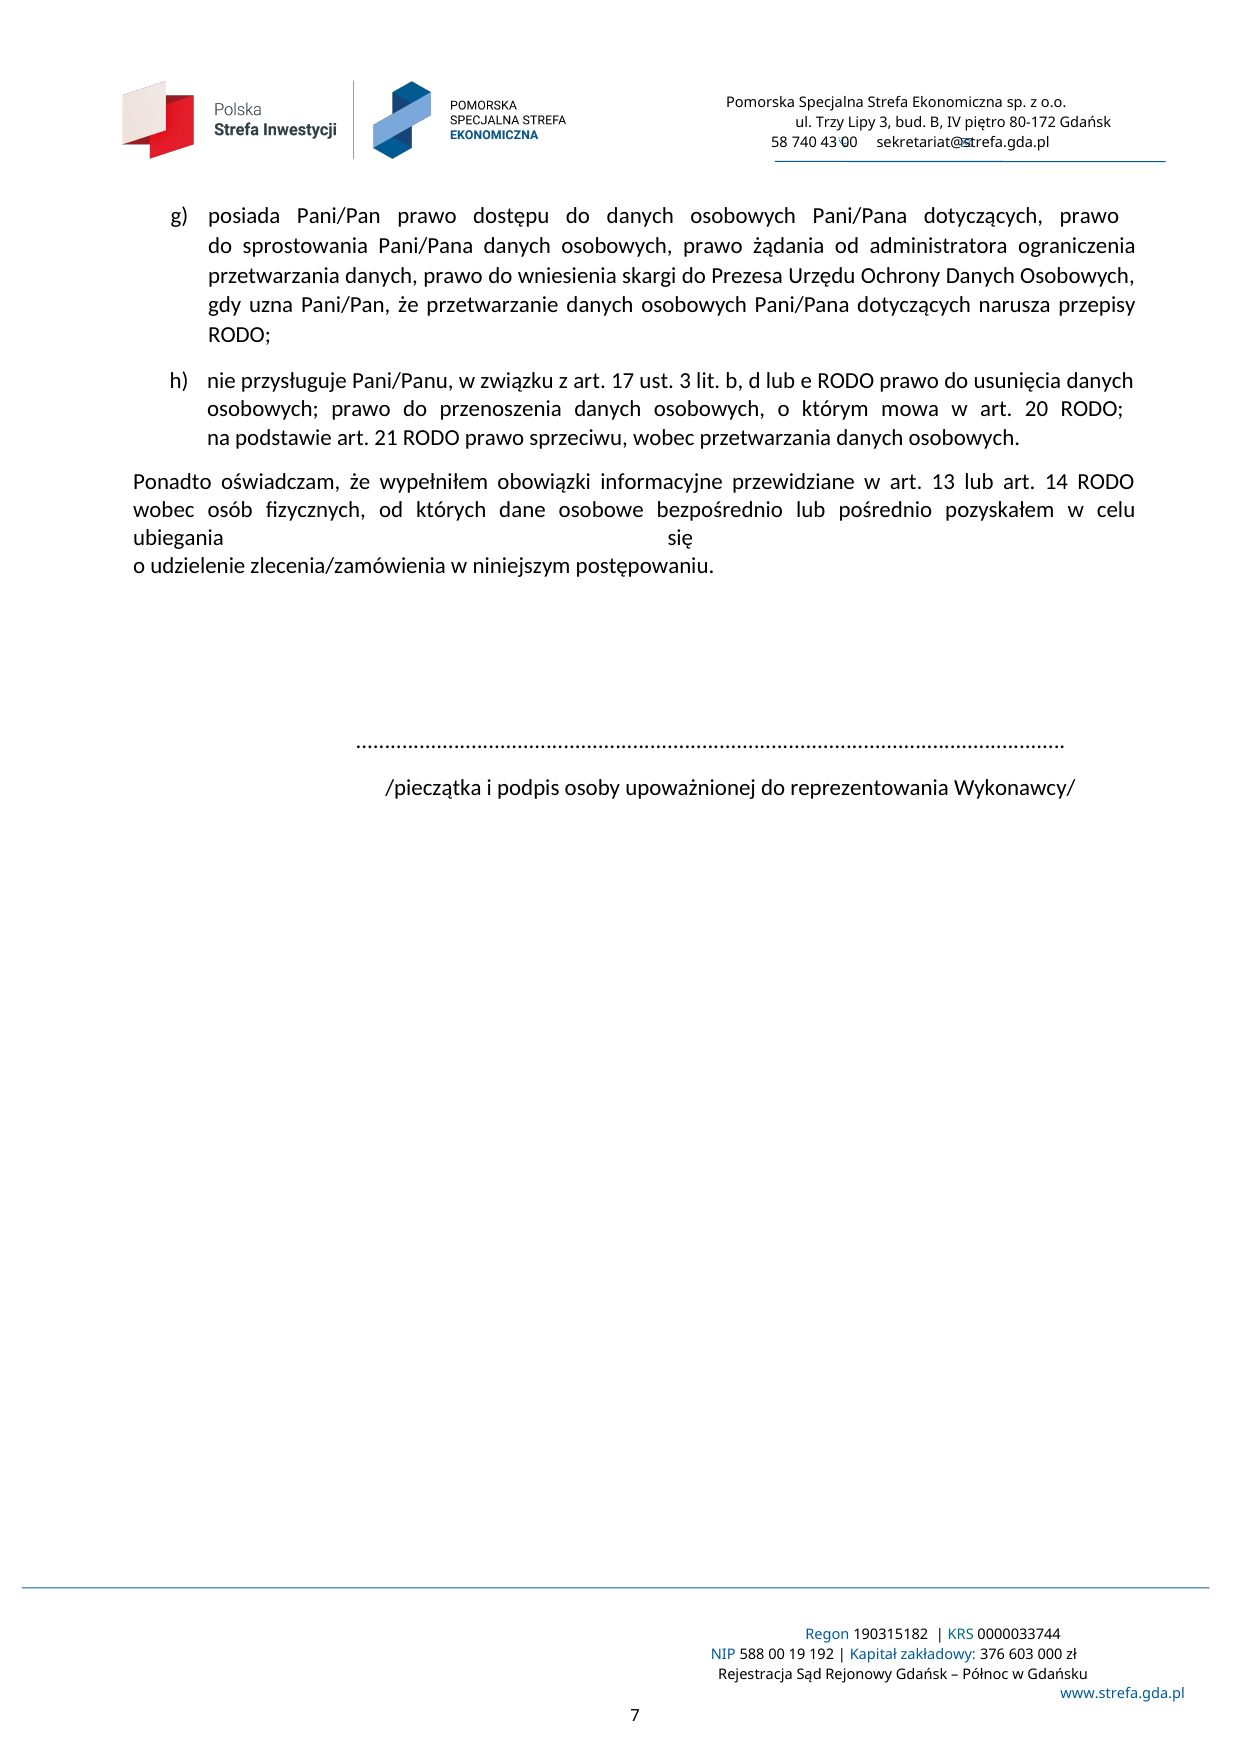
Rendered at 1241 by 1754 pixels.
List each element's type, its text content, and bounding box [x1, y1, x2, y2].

list ........................................................................................................................... [355, 726, 1137, 754]
picture [838, 137, 843, 147]
picture [960, 138, 972, 147]
text /pieczątka i podpis osoby upoważnionej do reprezentowania Wykonawcy/ [133, 773, 1137, 801]
list posiada Pani/Pan prawo dostępu do danych osobowych Pani/Pana dotyczących, prawo do sprostowania Pani/Pana danych osobowych, prawo żądania od administratora ograniczenia przetwarzania danych, prawo do wniesienia skargi do Prezesa Urzędu Ochrony Danych Osobowych, gdy uzna Pani/Pan, że przetwarzanie danych osobowych Pani/Pana dotyczących narusza przepisy RODO; [170, 201, 1137, 348]
picture [100, 69, 566, 167]
text Ponadto oświadczam, że wypełniłem obowiązki informacyjne przewidziane w art. 13 lub art. 14 RODO wobec osób fizycznych, od których dane osobowe bezpośrednio lub pośrednio pozyskałem w celu ubiegania się o udzielenie zlecenia/zamówienia w niniejszym postępowaniu. [133, 467, 1137, 579]
list nie przysługuje Pani/Panu, w związku z art. 17 ust. 3 lit. b, d lub e RODO prawo do usunięcia danych osobowych; prawo do przenoszenia danych osobowych, o którym mowa w art. 20 RODO; na podstawie art. 21 RODO prawo sprzeciwu, wobec przetwarzania danych osobowych. [169, 367, 1137, 451]
